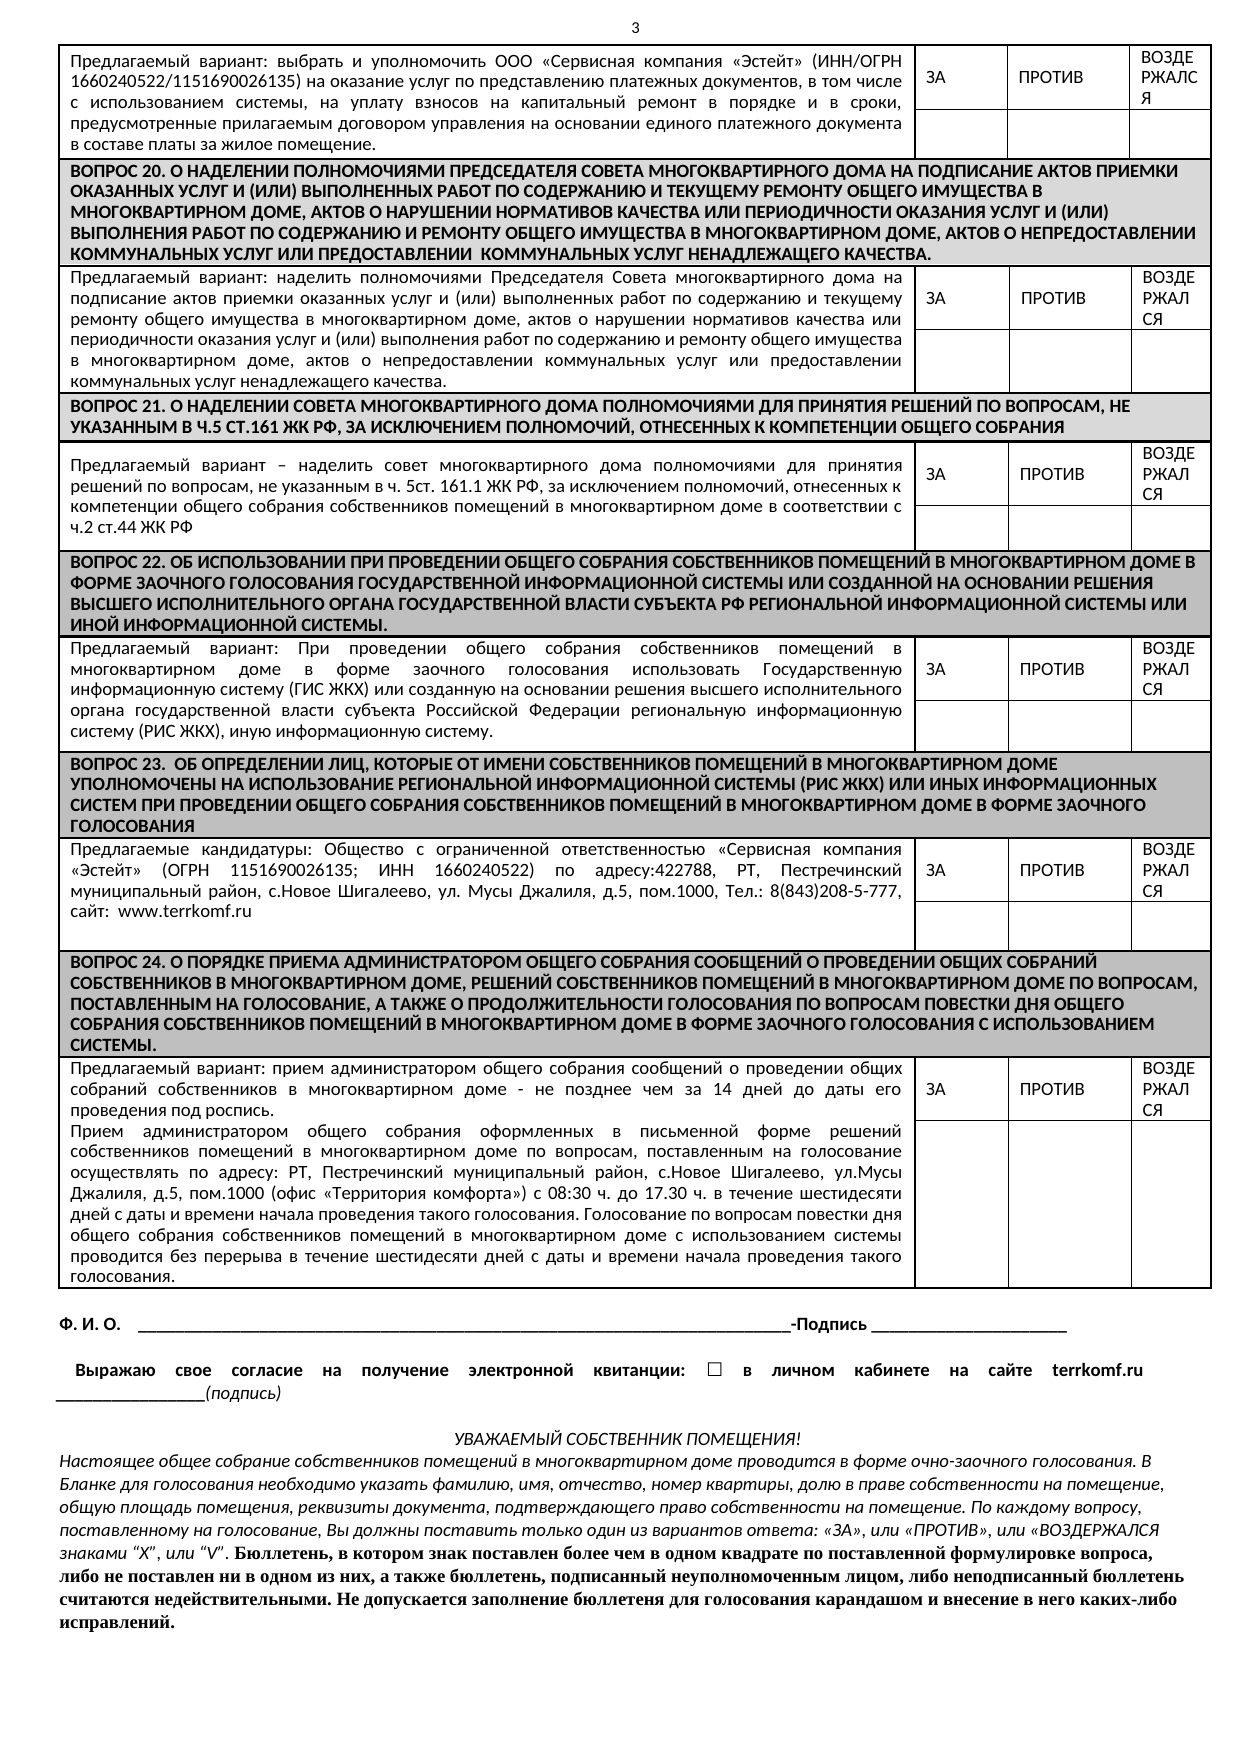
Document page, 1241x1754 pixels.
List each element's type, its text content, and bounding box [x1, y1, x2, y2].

table_cell [916, 1121, 1008, 1287]
table_cell ПРОТИВ [1008, 46, 1129, 109]
table_cell [916, 110, 1007, 158]
table_cell ПРОТИВ [1009, 839, 1131, 901]
text Ф. И. О. ______________________________________________________________________-Подпись _____________________ [59, 1312, 1197, 1335]
table_cell [1132, 330, 1210, 392]
table_cell [916, 330, 1009, 392]
table_cell [1130, 110, 1210, 158]
table_cell ПРОТИВ [1009, 1058, 1131, 1120]
table_cell ВОЗДЕРЖАЛСЯ [1132, 1058, 1210, 1120]
table_cell [1009, 701, 1131, 751]
table_cell ЗА [916, 443, 1008, 505]
table_cell ПРОТИВ [1009, 638, 1131, 700]
table_cell Предлагаемый вариант: прием администратором общего собрания сообщений о проведении общих собраний собственников в многоквартирном доме - не позднее чем за 14 дней до даты его проведения под роспись. Прием администратором общего собрания оформленных в письменной форме решений собственников помещений в многоквартирном доме по вопросам, поставленным на голосование осуществлять по адресу: РТ, Пестречинский муниципальный район, с.Новое Шигалеево, ул.Мусы Джалиля, д.5, пом.1000 (офис «Территория комфорта») с 08:30 ч. до 17.30 ч. в течение шестидесяти дней с даты и времени начала проведения такого голосования. Голосование по вопросам повестки дня общего собрания собственников помещений в многоквартирном доме с использованием системы проводится без перерыва в течение шестидесяти дней с даты и времени начала проведения такого голосования. [60, 1058, 914, 1287]
table_cell ВОПРОС 23. ОБ ОПРЕДЕЛЕНИИ ЛИЦ, КОТОРЫЕ ОТ ИМЕНИ СОБСТВЕННИКОВ ПОМЕЩЕНИЙ В МНОГОКВАРТИРНОМ ДОМЕ УПОЛНОМОЧЕНЫ НА ИСПОЛЬЗОВАНИЕ РЕГИОНАЛЬНОЙ ИНФОРМАЦИОННОЙ СИСТЕМЫ (РИС ЖКХ) ИЛИ ИНЫХ ИНФОРМАЦИОННЫХ СИСТЕМ ПРИ ПРОВЕДЕНИИ ОБЩЕГО СОБРАНИЯ СОБСТВЕННИКОВ ПОМЕЩЕНИЙ В МНОГОКВАРТИРНОМ ДОМЕ В ФОРМЕ ЗАОЧНОГО ГОЛОСОВАНИЯ [60, 753, 1210, 837]
table_cell ВОЗДЕРЖАЛСЯ [1132, 443, 1210, 505]
table_cell ВОЗДЕРЖАЛСЯ [1132, 267, 1210, 329]
table_cell Предлагаемый вариант: выбрать и уполномочить ООО «Сервисная компания «Эстейт» (ИНН/ОГРН 1660240522/1151690026135) на оказание услуг по представлению платежных документов, в том числе с использованием системы, на уплату взносов на капитальный ремонт в порядке и в сроки, предусмотренные прилагаемым договором управления на основании единого платежного документа в составе платы за жилое помещение. [60, 46, 914, 158]
table_cell ЗА [916, 839, 1008, 901]
table_cell [1132, 1121, 1210, 1287]
table_cell ВОПРОС 22. ОБ ИСПОЛЬЗОВАНИИ ПРИ ПРОВЕДЕНИИ ОБЩЕГО СОБРАНИЯ СОБСТВЕННИКОВ ПОМЕЩЕНИЙ В МНОГОКВАРТИРНОМ ДОМЕ В ФОРМЕ ЗАОЧНОГО ГОЛОСОВАНИЯ ГОСУДАРСТВЕННОЙ ИНФОРМАЦИОННОЙ СИСТЕМЫ ИЛИ СОЗДАННОЙ НА ОСНОВАНИИ РЕШЕНИЯ ВЫСШЕГО ИСПОЛНИТЕЛЬНОГО ОРГАНА ГОСУДАРСТВЕННОЙ ВЛАСТИ СУБЪЕКТА РФ РЕГИОНАЛЬНОЙ ИНФОРМАЦИОННОЙ СИСТЕМЫ ИЛИ ИНОЙ ИНФОРМАЦИОННОЙ СИСТЕМЫ. [60, 552, 1210, 635]
table_cell ВОЗДЕРЖАЛСЯ [1130, 46, 1210, 109]
table_cell Предлагаемый вариант: При проведении общего собрания собственников помещений в многоквартирном доме в форме заочного голосования использовать Государственную информационную систему (ГИС ЖКХ) или созданную на основании решения высшего исполнительного органа государственной власти субъекта Российской Федерации региональную информационную систему (РИС ЖКХ), иную информационную систему. [60, 638, 914, 751]
table_cell Предлагаемый вариант – наделить совет многоквартирного дома полномочиями для принятия решений по вопросам, не указанным в ч. 5ст. 161.1 ЖК РФ, за исключением полномочий, отнесенных к компетенции общего собрания собственников помещений в многоквартирном доме в соответствии с ч.2 ст.44 ЖК РФ [60, 443, 914, 550]
table_cell ПРОТИВ [1010, 267, 1131, 329]
table_cell ЗА [916, 267, 1009, 329]
table_cell ПРОТИВ [1009, 443, 1131, 505]
table_header Выражаю свое согласие на получение электронной квитанции: ☐ в личном кабинете на сайте terrkomf.ru ________________(подпись) [44, 1358, 1169, 1404]
table_cell Предлагаемый вариант: наделить полномочиями Председателя Совета многоквартирного дома на подписание актов приемки оказанных услуг и (или) выполненных работ по содержанию и текущему ремонту общего имущества в многоквартирном доме, актов о нарушении нормативов качества или периодичности оказания услуг и (или) выполнения работ по содержанию и ремонту общего имущества в многоквартирном доме, актов о непредоставлении коммунальных услуг или предоставлении коммунальных услуг ненадлежащего качества. [60, 267, 914, 392]
text УВАЖАЕМЫЙ СОБСТВЕННИК ПОМЕЩЕНИЯ! [59, 1427, 1197, 1449]
table_cell ЗА [916, 1058, 1008, 1120]
table_cell [1009, 902, 1131, 949]
table_cell ВОПРОС 20. О НАДЕЛЕНИИ ПОЛНОМОЧИЯМИ ПРЕДСЕДАТЕЛЯ СОВЕТА МНОГОКВАРТИРНОГО ДОМА НА ПОДПИСАНИЕ АКТОВ ПРИЕМКИ ОКАЗАННЫХ УСЛУГ И (ИЛИ) ВЫПОЛНЕННЫХ РАБОТ ПО СОДЕРЖАНИЮ И ТЕКУЩЕМУ РЕМОНТУ ОБЩЕГО ИМУЩЕСТВА В МНОГОКВАРТИРНОМ ДОМЕ, АКТОВ О НАРУШЕНИИ НОРМАТИВОВ КАЧЕСТВА ИЛИ ПЕРИОДИЧНОСТИ ОКАЗАНИЯ УСЛУГ И (ИЛИ) ВЫПОЛНЕНИЯ РАБОТ ПО СОДЕРЖАНИЮ И РЕМОНТУ ОБЩЕГО ИМУЩЕСТВА В МНОГОКВАРТИРНОМ ДОМЕ, АКТОВ О НЕПРЕДОСТАВЛЕНИИ КОММУНАЛЬНЫХ УСЛУГ ИЛИ ПРЕДОСТАВЛЕНИИ КОММУНАЛЬНЫХ УСЛУГ НЕНАДЛЕЖАЩЕГО КАЧЕСТВА. [60, 160, 1210, 264]
table_cell [1132, 902, 1210, 949]
table_cell [916, 902, 1008, 949]
table_cell Предлагаемые кандидатуры: Общество с ограниченной ответственностью «Сервисная компания «Эстейт» (ОГРН 1151690026135; ИНН 1660240522) по адресу:422788, РТ, Пестречинский муниципальный район, с.Новое Шигалеево, ул. Мусы Джалиля, д.5, пом.1000, Тел.: 8(843)208-5-777, сайт: www.terrkomf.ru [60, 839, 914, 949]
table_cell [1009, 1121, 1131, 1287]
table_cell [1010, 330, 1131, 392]
table_cell ВОЗДЕРЖАЛСЯ [1132, 839, 1210, 901]
table_cell [916, 701, 1008, 751]
table_cell ЗА [916, 638, 1008, 700]
table_cell [1132, 701, 1210, 751]
text Настоящее общее собрание собственников помещений в многоквартирном доме проводится в форме очно-заочного голосования. В Бланке для голосования необходимо указать фамилию, имя, отчество, номер квартиры, долю в праве собственности на помещение, общую площадь помещения, реквизиты документа, подтверждающего право собственности на помещение. По каждому вопросу, поставленному на голосование, Вы должны поставить только один из вариантов ответа: «ЗА», или «ПРОТИВ», или «ВОЗДЕРЖАЛСЯ знаками “X”, или “V”. Бюллетень, в котором знак поставлен более чем в одном квадрате по поставленной формулировке вопроса, либо не поставлен ни в одном из них, а также бюллетень, подписанный неуполномоченным лицом, либо неподписанный бюллетень считаются недействительными. Не допускается заполнение бюллетеня для голосования карандашом и внесение в него каких-либо исправлений. [59, 1449, 1197, 1633]
table_cell ВОПРОС 21. О НАДЕЛЕНИИ СОВЕТА МНОГОКВАРТИРНОГО ДОМА ПОЛНОМОЧИЯМИ ДЛЯ ПРИНЯТИЯ РЕШЕНИЙ ПО ВОПРОСАМ, НЕ УКАЗАННЫМ В Ч.5 СТ.161 ЖК РФ, ЗА ИСКЛЮЧЕНИЕМ ПОЛНОМОЧИЙ, ОТНЕСЕННЫХ К КОМПЕТЕНЦИИ ОБЩЕГО СОБРАНИЯ [60, 394, 1210, 440]
table_cell ВОЗДЕРЖАЛСЯ [1132, 638, 1210, 700]
table_cell [1008, 110, 1129, 158]
table_cell ВОПРОС 24. О ПОРЯДКЕ ПРИЕМА АДМИНИСТРАТОРОМ ОБЩЕГО СОБРАНИЯ СООБЩЕНИЙ О ПРОВЕДЕНИИ ОБЩИХ СОБРАНИЙ СОБСТВЕННИКОВ В МНОГОКВАРТИРНОМ ДОМЕ, РЕШЕНИЙ СОБСТВЕННИКОВ ПОМЕЩЕНИЙ В МНОГОКВАРТИРНОМ ДОМЕ ПО ВОПРОСАМ, ПОСТАВЛЕННЫМ НА ГОЛОСОВАНИЕ, А ТАКЖЕ О ПРОДОЛЖИТЕЛЬНОСТИ ГОЛОСОВАНИЯ ПО ВОПРОСАМ ПОВЕСТКИ ДНЯ ОБЩЕГО СОБРАНИЯ СОБСТВЕННИКОВ ПОМЕЩЕНИЙ В МНОГОКВАРТИРНОМ ДОМЕ В ФОРМЕ ЗАОЧНОГО ГОЛОСОВАНИЯ С ИСПОЛЬЗОВАНИЕМ СИСТЕМЫ. [60, 952, 1210, 1056]
table_cell [916, 506, 1008, 550]
table_cell [1009, 506, 1131, 550]
table_cell ЗА [916, 46, 1007, 109]
table_cell [1132, 506, 1210, 550]
